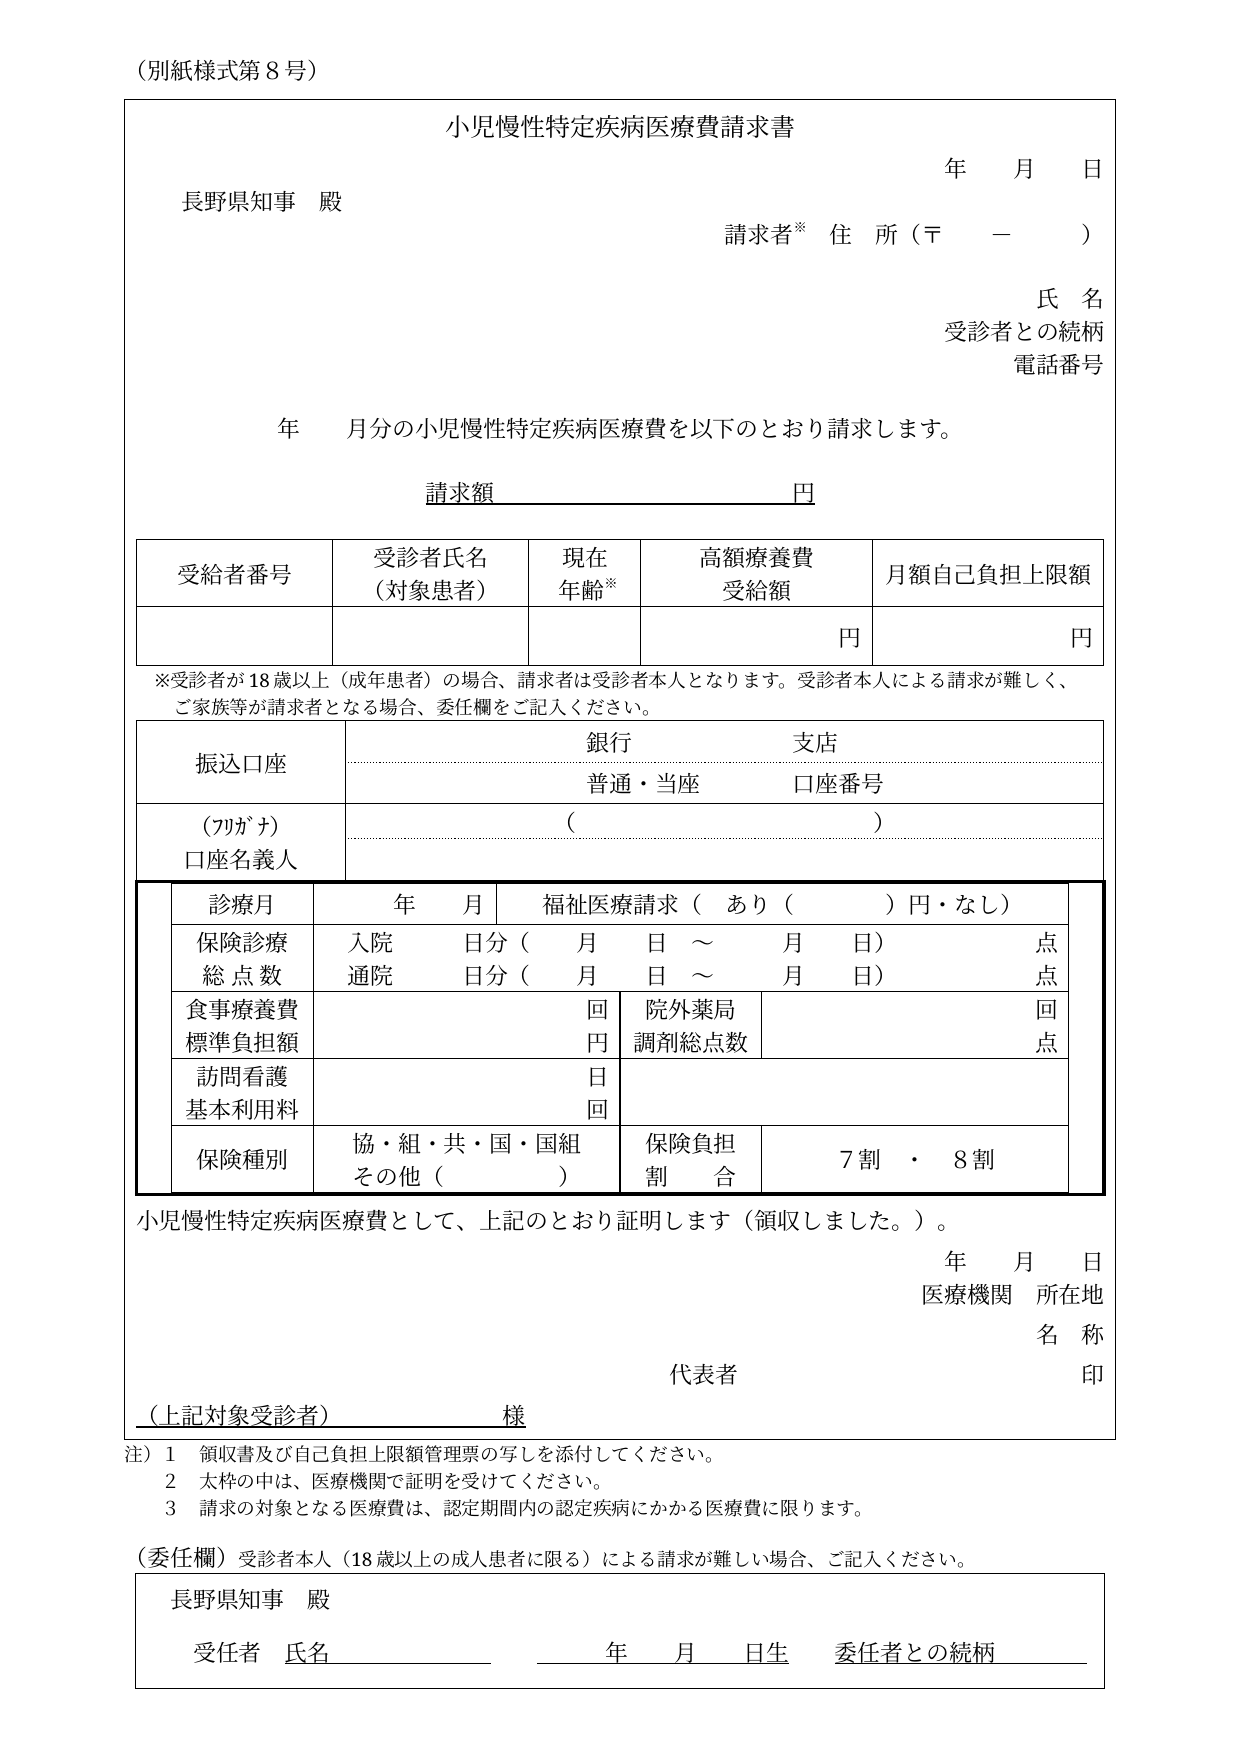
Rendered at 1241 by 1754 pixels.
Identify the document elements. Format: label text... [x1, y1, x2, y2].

text ３ 請求の対象となる医療費は、認定期間内の認定疾病にかかる医療費に限ります。 [124, 1493, 1116, 1520]
text （委任欄）受診者本人（18歳以上の成人患者に限る）による請求が難しい場合、ご記入ください。 [124, 1540, 1116, 1573]
table_header 小児慢性特定疾病医療費請求書 年 月 日 長野県知事 殿 請求者※ 住 所（〒 － ） 氏 名 受診者との続柄 電話番号 年 月分の小児慢性特定疾病医療費を以下のとおり請求します。 請求額 円 ※受診者が18歳以上（成年患者）の場合、請求者は受診者本人となります。受診者本人による請求が難しく、 ご家族等が請求者となる場合、委任欄をご記入ください。 小児慢性特定疾病医療費として、上記のとおり証明します（領収しました。）。 年 月 日 医療機関 所在地 名 称 代表者 印 （上記対象受診者） 様 [125, 100, 1115, 1438]
text 注）１ 領収書及び自己負担上限額管理票の写しを添付してください。 [124, 1440, 1116, 1466]
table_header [136, 1574, 1104, 1687]
text ２ 太枠の中は、医療機関で証明を受けてください。 [124, 1466, 1116, 1493]
